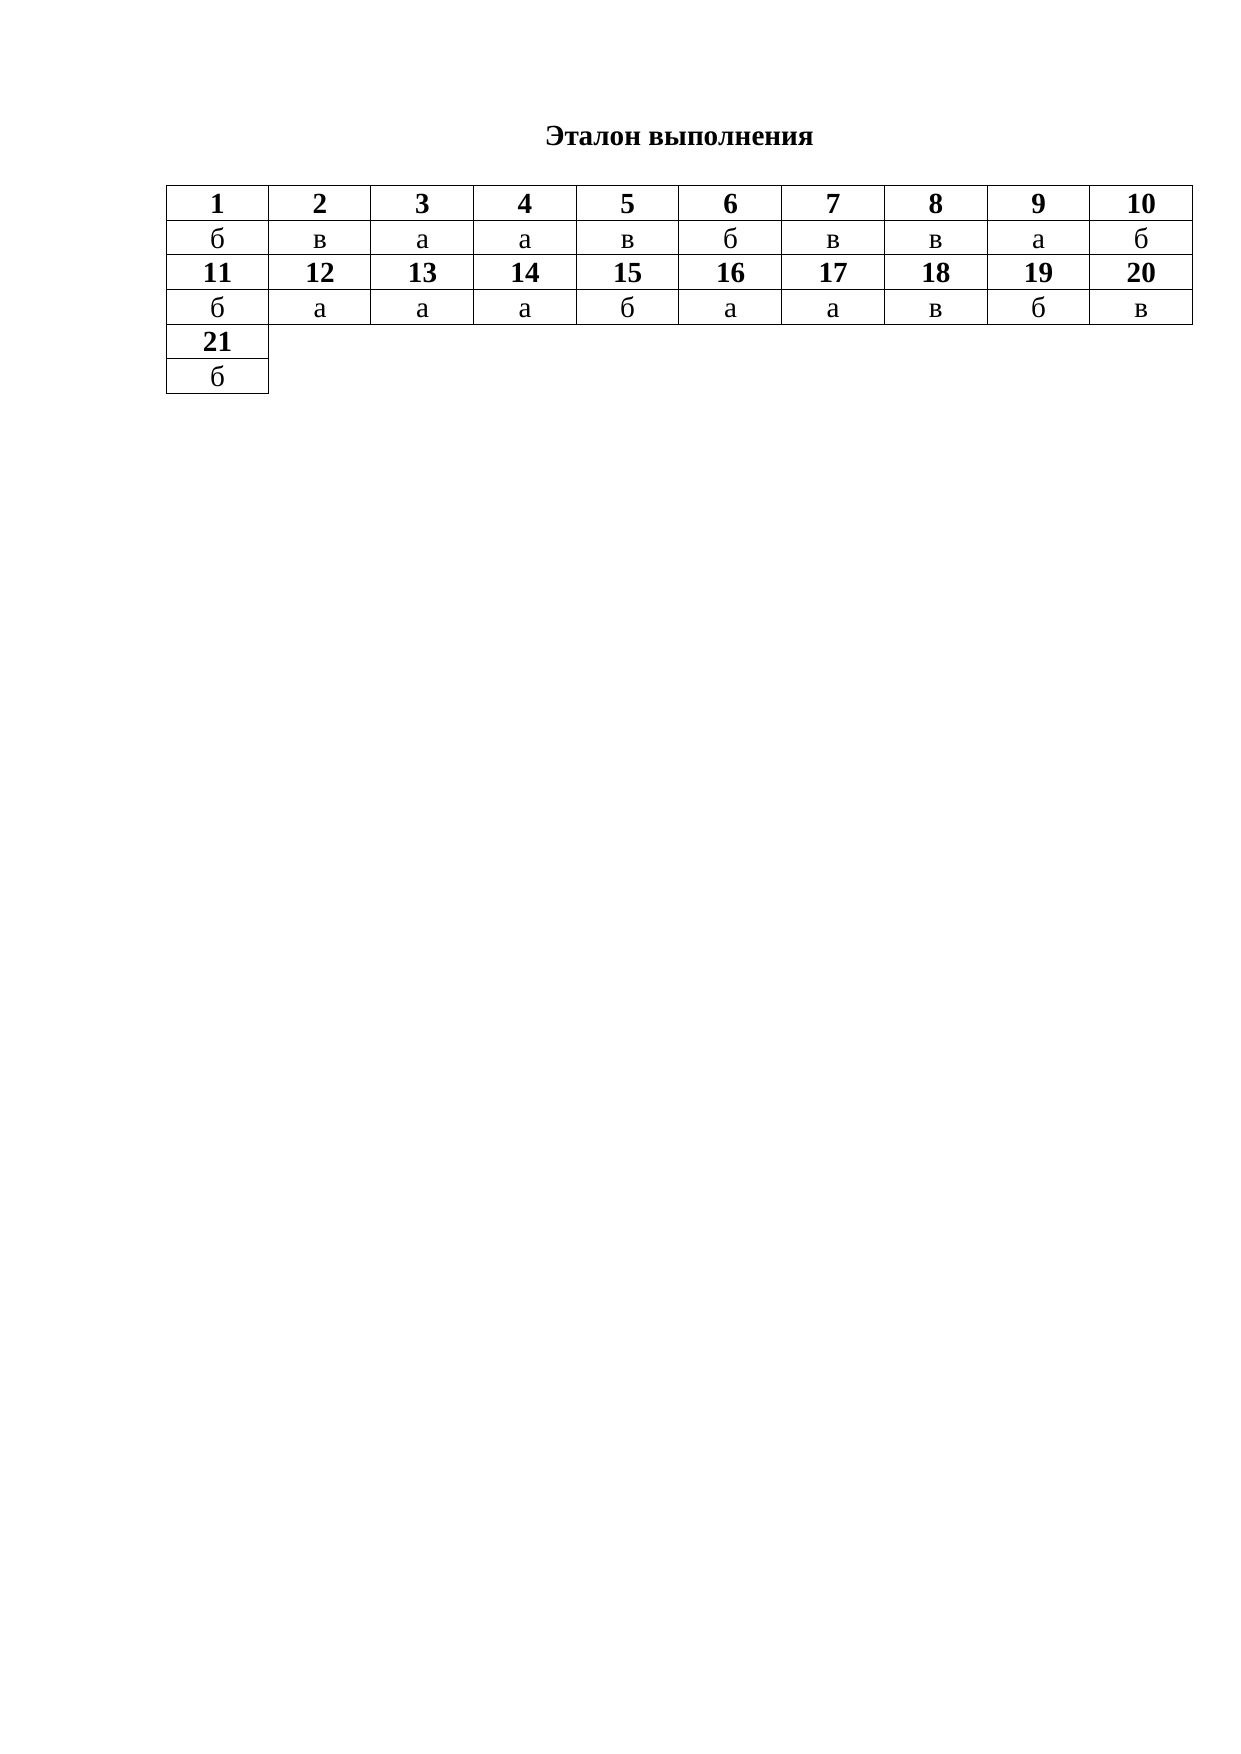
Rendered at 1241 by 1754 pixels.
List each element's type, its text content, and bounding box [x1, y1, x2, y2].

table_cell в [782, 221, 884, 254]
table_cell 19 [988, 255, 1089, 289]
table_header 8 [885, 186, 987, 220]
table_cell б [679, 221, 781, 254]
table_cell 21 [167, 325, 268, 358]
table_header 10 [1090, 186, 1192, 220]
table_cell 13 [371, 255, 473, 289]
table_header 1 [167, 186, 268, 220]
table_cell а [474, 221, 576, 254]
table_header 4 [474, 186, 576, 220]
table_cell б [167, 290, 268, 323]
table_cell б [167, 359, 268, 393]
table_cell а [988, 221, 1089, 254]
table_cell в [885, 290, 987, 323]
table_cell б [577, 290, 678, 323]
table_cell 15 [577, 255, 678, 289]
table_cell в [1090, 290, 1192, 323]
text Эталон выполнения [177, 118, 1181, 152]
table_header 5 [577, 186, 678, 220]
table_cell 12 [269, 255, 370, 289]
table_cell в [885, 221, 987, 254]
table_header 7 [782, 186, 884, 220]
table_cell б [167, 221, 268, 254]
table_cell 18 [885, 255, 987, 289]
table_header 3 [371, 186, 473, 220]
table_header 6 [679, 186, 781, 220]
table_cell 16 [679, 255, 781, 289]
table_cell а [474, 290, 576, 323]
table_cell в [269, 221, 370, 254]
table_cell а [782, 290, 884, 323]
table_cell 17 [782, 255, 884, 289]
table_header 2 [269, 186, 370, 220]
table_cell б [988, 290, 1089, 323]
table_cell 20 [1090, 255, 1192, 289]
table_cell а [679, 290, 781, 323]
table_header 9 [988, 186, 1089, 220]
table_cell а [269, 290, 370, 323]
table_cell 11 [167, 255, 268, 289]
table_cell б [1090, 221, 1192, 254]
table_cell а [371, 221, 473, 254]
table_cell в [577, 221, 678, 254]
table_cell а [371, 290, 473, 323]
table_cell 14 [474, 255, 576, 289]
